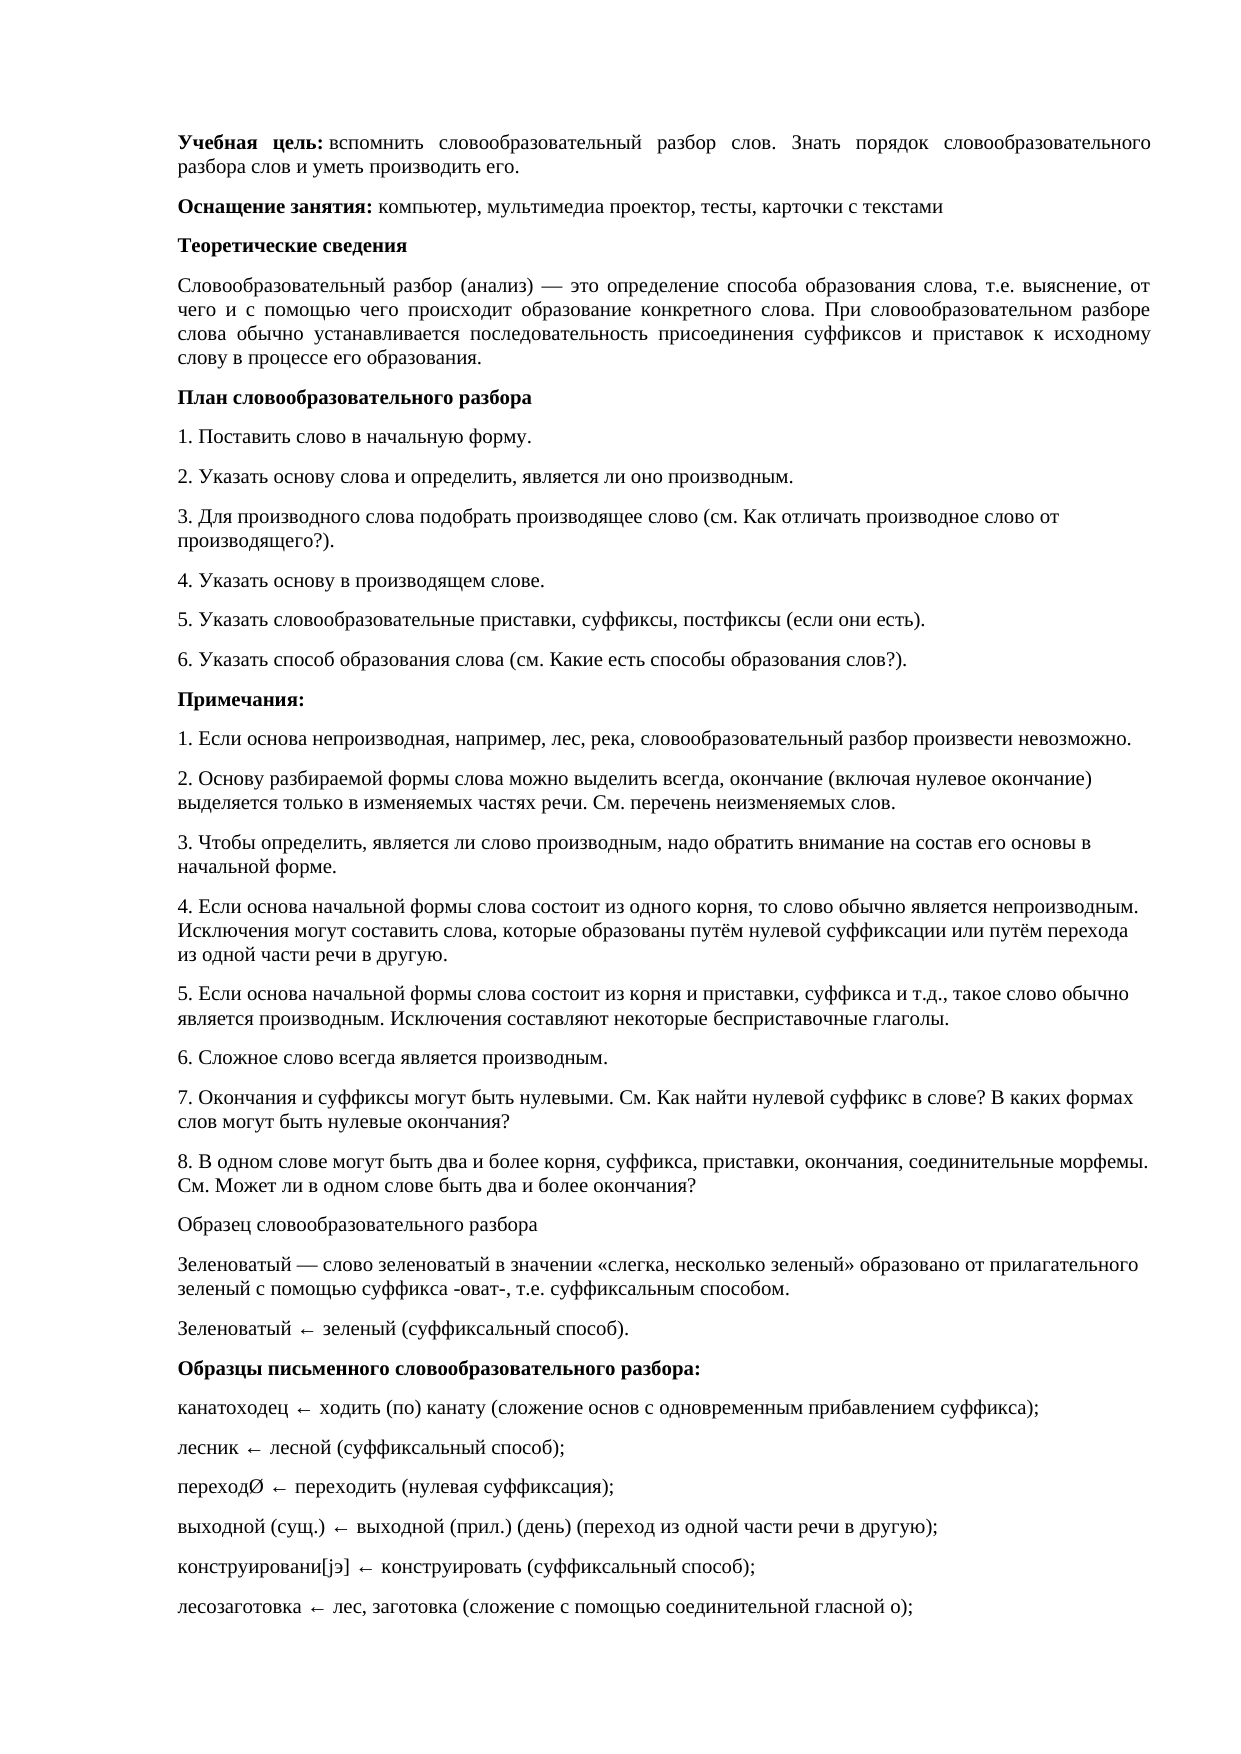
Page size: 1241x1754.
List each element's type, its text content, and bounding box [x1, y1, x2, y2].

text Учебная цель: вспомнить словообразовательный разбор слов. Знать порядок словообразовательного разбора слов и уметь производить его. [177, 130, 1152, 178]
text 7. Окончания и суффиксы могут быть нулевыми. См. Как найти нулевой суффикс в слове? В каких формах слов могут быть нулевые окончания? [177, 1085, 1152, 1133]
text 4. Если основа начальной формы слова состоит из одного корня, то слово обычно является непроизводным. Исключения могут составить слова, которые образованы путём нулевой суффиксации или путём перехода из одной части речи в другую. [177, 893, 1152, 966]
text 2. Основу разбираемой формы слова можно выделить всегда, окончание (включая нулевое окончание) выделяется только в изменяемых частях речи. См. перечень неизменяемых слов. [177, 766, 1152, 814]
text конструировани[jэ] ← конструировать (суффиксальный способ); [177, 1554, 1152, 1578]
text лесозаготовка ← лес, заготовка (сложение с помощью соединительной гласной о); [177, 1593, 1152, 1618]
text 1. Поставить слово в начальную форму. [177, 424, 1152, 448]
text Зеленоватый — слово зеленоватый в значении «слегка, несколько зеленый» образовано от прилагательного зеленый с помощью суффикса -оват-, т.е. суффиксальным способом. [177, 1252, 1152, 1300]
text 5. Указать словообразовательные приставки, суффиксы, постфиксы (если они есть). [177, 607, 1152, 631]
text 6. Сложное слово всегда является производным. [177, 1045, 1152, 1069]
text 6. Указать способ образования слова (см. Какие есть способы образования слов?). [177, 647, 1152, 671]
text 1. Если основа непроизводная, например, лес, река, словообразовательный разбор произвести невозможно. [177, 726, 1152, 750]
text лесник ← лесной (суффиксальный способ); [177, 1435, 1152, 1459]
text Оснащение занятия: компьютер, мультимедиа проектор, тесты, карточки с текстами [177, 193, 1152, 218]
text канатоходец ← ходить (по) канату (сложение основ с одновременным прибавлением суффикса); [177, 1395, 1152, 1419]
text Образец словообразовательного разбора [177, 1212, 1152, 1236]
text 3. Для производного слова подобрать производящее слово (см. Как отличать производное слово от производящего?). [177, 504, 1152, 552]
text План словообразовательного разбора [177, 385, 1152, 409]
text переходØ ← переходить (нулевая суффиксация); [177, 1474, 1152, 1498]
text Образцы письменного словообразовательного разбора: [177, 1355, 1152, 1379]
text 8. В одном слове могут быть два и более корня, суффикса, приставки, окончания, соединительные морфемы. См. Может ли в одном слове быть два и более окончания? [177, 1148, 1152, 1197]
text выходной (сущ.) ← выходной (прил.) (день) (переход из одной части речи в другую); [177, 1514, 1152, 1538]
text 4. Указать основу в производящем слове. [177, 568, 1152, 592]
text Зеленоватый ← зеленый (суффиксальный способ). [177, 1316, 1152, 1340]
text Словообразовательный разбор (анализ) — это определение способа образования слова, т.е. выяснение, от чего и с помощью чего происходит образование конкретного слова. При словообразовательном разборе слова обычно устанавливается последовательность присоединения суффиксов и приставок к исходному слову в процессе его образования. [177, 273, 1152, 369]
text 2. Указать основу слова и определить, является ли оно производным. [177, 464, 1152, 488]
text Теоретические сведения [177, 233, 1152, 257]
text 3. Чтобы определить, является ли слово производным, надо обратить внимание на состав его основы в начальной форме. [177, 830, 1152, 878]
text 5. Если основа начальной формы слова состоит из корня и приставки, суффикса и т.д., такое слово обычно является производным. Исключения составляют некоторые бесприставочные глаголы. [177, 981, 1152, 1029]
text Примечания: [177, 687, 1152, 711]
